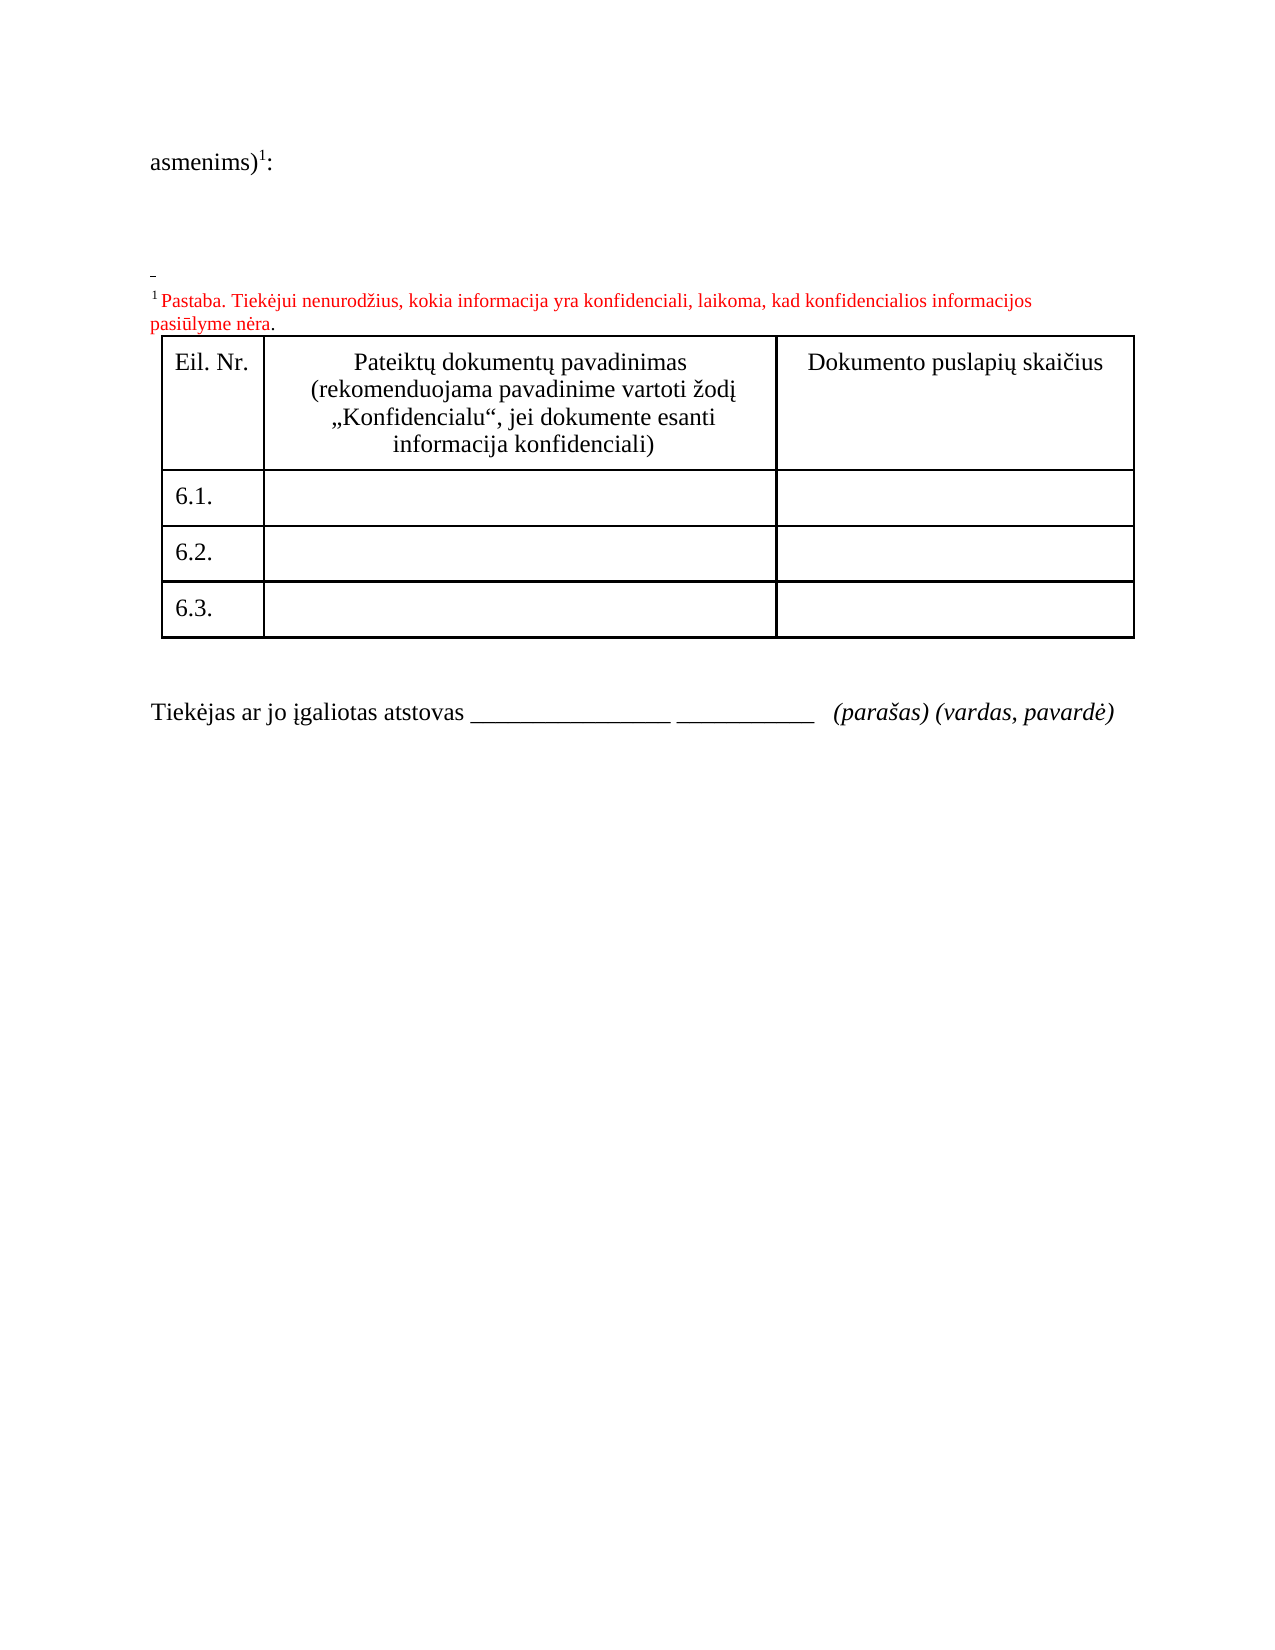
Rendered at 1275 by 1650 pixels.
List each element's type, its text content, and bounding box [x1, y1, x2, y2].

table_cell [265, 583, 775, 636]
text Tiekėjas ar jo įgaliotas atstovas ________________ ___________ (parašas) (vardas, pavardė) [150, 699, 1126, 726]
table_header Dokumento puslapių skaičius [778, 337, 1133, 468]
table_cell 6.3. [163, 583, 263, 636]
text 1 Pastaba. Tiekėjui nenurodžius, kokia informacija yra konfidenciali, laikoma, kad konfidencialios informacijos pasiūlyme nėra. [150, 289, 1084, 335]
table_cell 6.1. [163, 471, 263, 524]
table_cell [265, 471, 775, 524]
table_header Pateiktų dokumentų pavadinimas (rekomenduojama pavadinime vartoti žodį „Konfidencialu“, jei dokumente esanti informacija konfidenciali) [265, 337, 775, 468]
table_cell [778, 583, 1133, 636]
table_cell 6.2. [163, 527, 263, 580]
table_cell [778, 471, 1133, 524]
table_cell [778, 527, 1133, 580]
table_cell [265, 527, 775, 580]
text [150, 148, 1131, 177]
table_header Eil. Nr. [163, 337, 263, 468]
